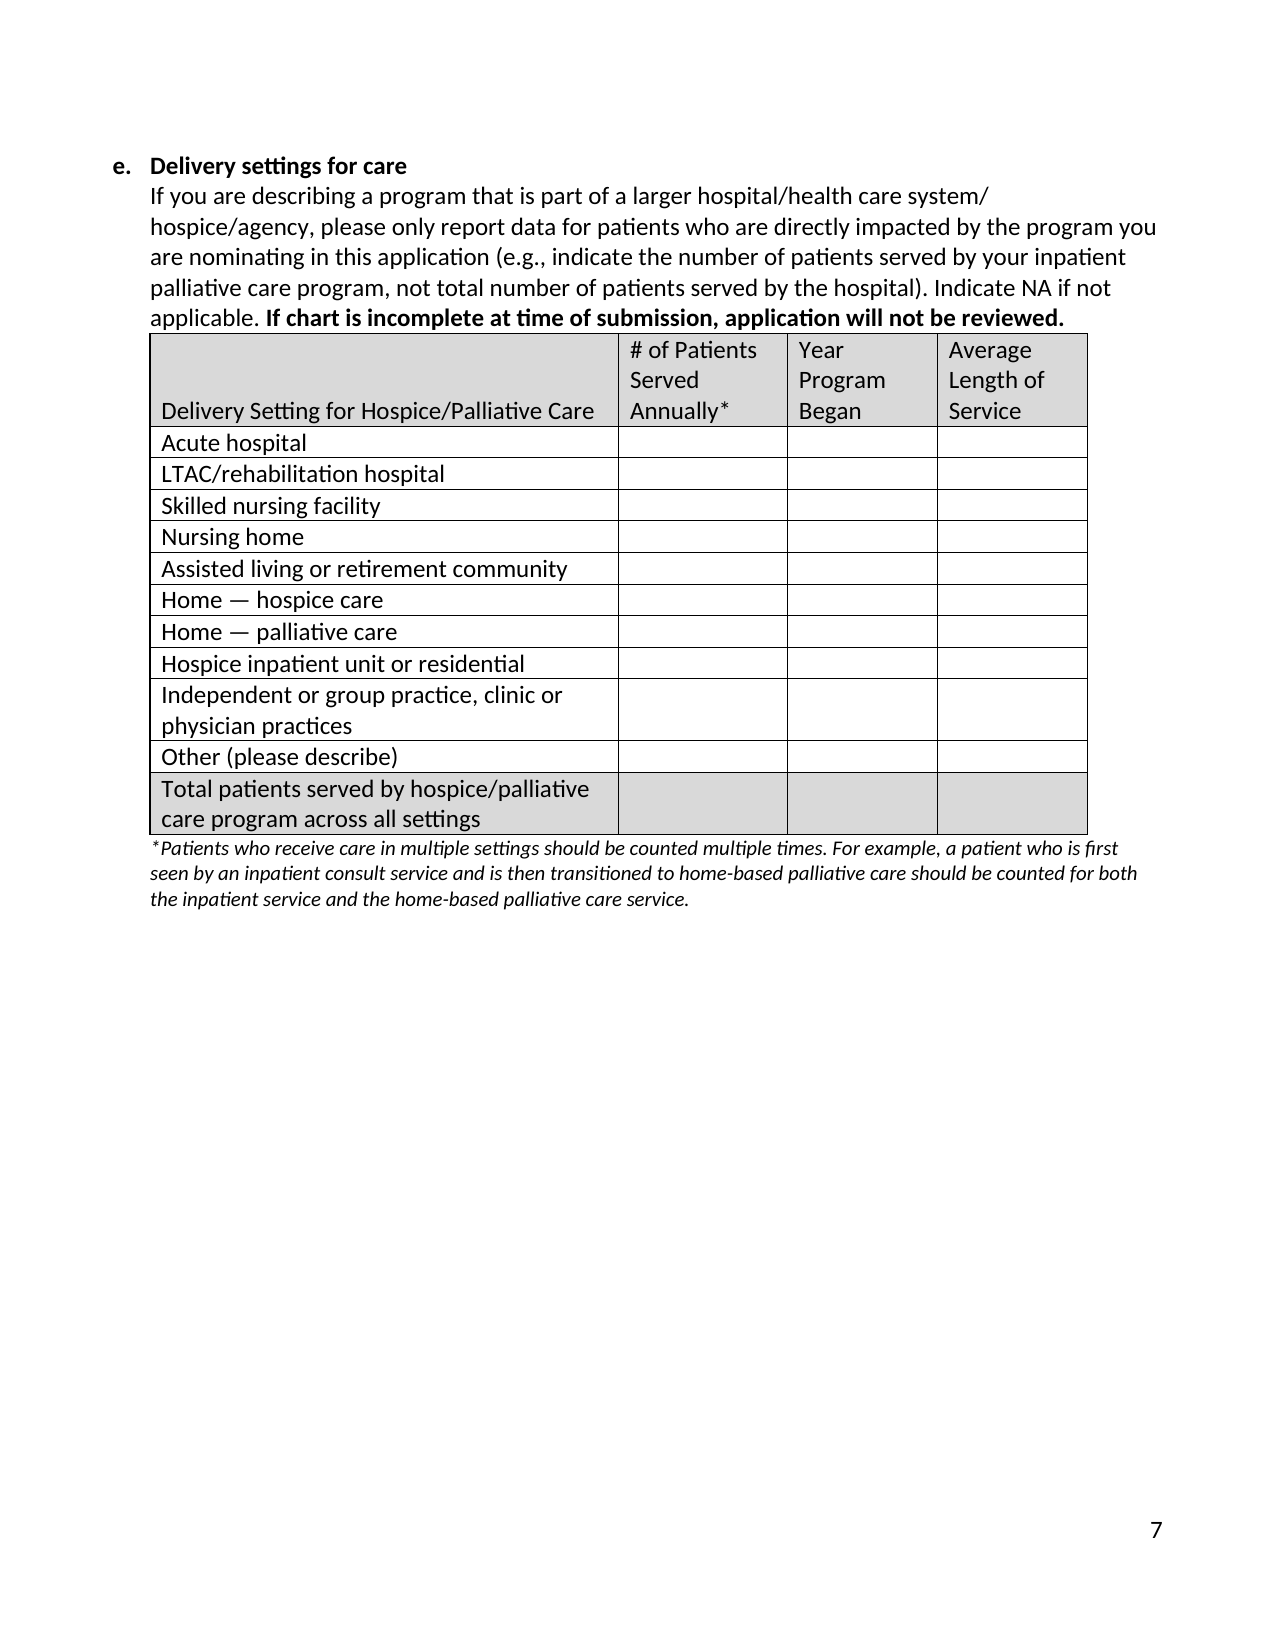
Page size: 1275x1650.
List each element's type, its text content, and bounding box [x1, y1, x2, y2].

list If you are describing a program that is part of a larger hospital/health care system/ hospice/agency, please only report data for patients who are directly impacted by the program you are nominating in this application (e.g., indicate the number of patients served by your inpatient palliative care program, not total number of patients served by the hospital). Indicate NA if not applicable. If chart is incomplete at time of submission, application will not be reviewed. [150, 181, 1162, 333]
table_header Year Program Began [788, 334, 937, 426]
table_cell [788, 490, 937, 520]
table_cell [938, 741, 1087, 772]
table_header Delivery Setting for Hospice/Palliative Care [151, 334, 618, 426]
table_cell [938, 553, 1087, 583]
table_cell [938, 616, 1087, 647]
table_cell Total patients served by hospice/palliative care program across all settings [151, 773, 618, 834]
list Delivery settings for care [112, 150, 1162, 181]
table_cell [788, 648, 937, 678]
table_cell [788, 585, 937, 615]
table_cell [788, 773, 937, 834]
table_cell [938, 679, 1087, 740]
table_header Average Length of Service [938, 334, 1087, 426]
table_cell [938, 648, 1087, 678]
table_cell [619, 616, 787, 647]
table_cell [619, 458, 787, 489]
table_cell [938, 490, 1087, 520]
table_cell Home — palliative care [151, 616, 618, 647]
table_cell [619, 427, 787, 457]
table_cell Skilled nursing facility [151, 490, 618, 520]
table_cell Hospice inpatient unit or residential [151, 648, 618, 678]
text *Patients who receive care in multiple settings should be counted multiple times. For example, a patient who is first seen by an inpatient consult service and is then transitioned to home-based palliative care should be counted for both the inpatient service and the home-based palliative care service. [150, 835, 1162, 911]
table_cell [938, 585, 1087, 615]
table_cell [788, 741, 937, 772]
table_cell [938, 773, 1087, 834]
table_cell LTAC/rehabilitation hospital [151, 458, 618, 489]
table_cell Other (please describe) [151, 741, 618, 772]
table_cell [938, 521, 1087, 552]
table_cell [619, 741, 787, 772]
table_cell [788, 553, 937, 583]
table_cell [619, 679, 787, 740]
table_cell [619, 521, 787, 552]
table_header # of Patients Served Annually* [619, 334, 787, 426]
table_cell [788, 616, 937, 647]
table_cell [619, 553, 787, 583]
table_cell [619, 585, 787, 615]
table_cell Assisted living or retirement community [151, 553, 618, 583]
table_cell [938, 458, 1087, 489]
table_cell Nursing home [151, 521, 618, 552]
table_cell [619, 648, 787, 678]
table_cell Home — hospice care [151, 585, 618, 615]
table_cell Acute hospital [151, 427, 618, 457]
table_cell [788, 458, 937, 489]
table_cell [788, 521, 937, 552]
table_cell Independent or group practice, clinic or physician practices [151, 679, 618, 740]
table_cell [619, 773, 787, 834]
table_cell [619, 490, 787, 520]
table_cell [938, 427, 1087, 457]
table_cell [788, 679, 937, 740]
table_cell [788, 427, 937, 457]
